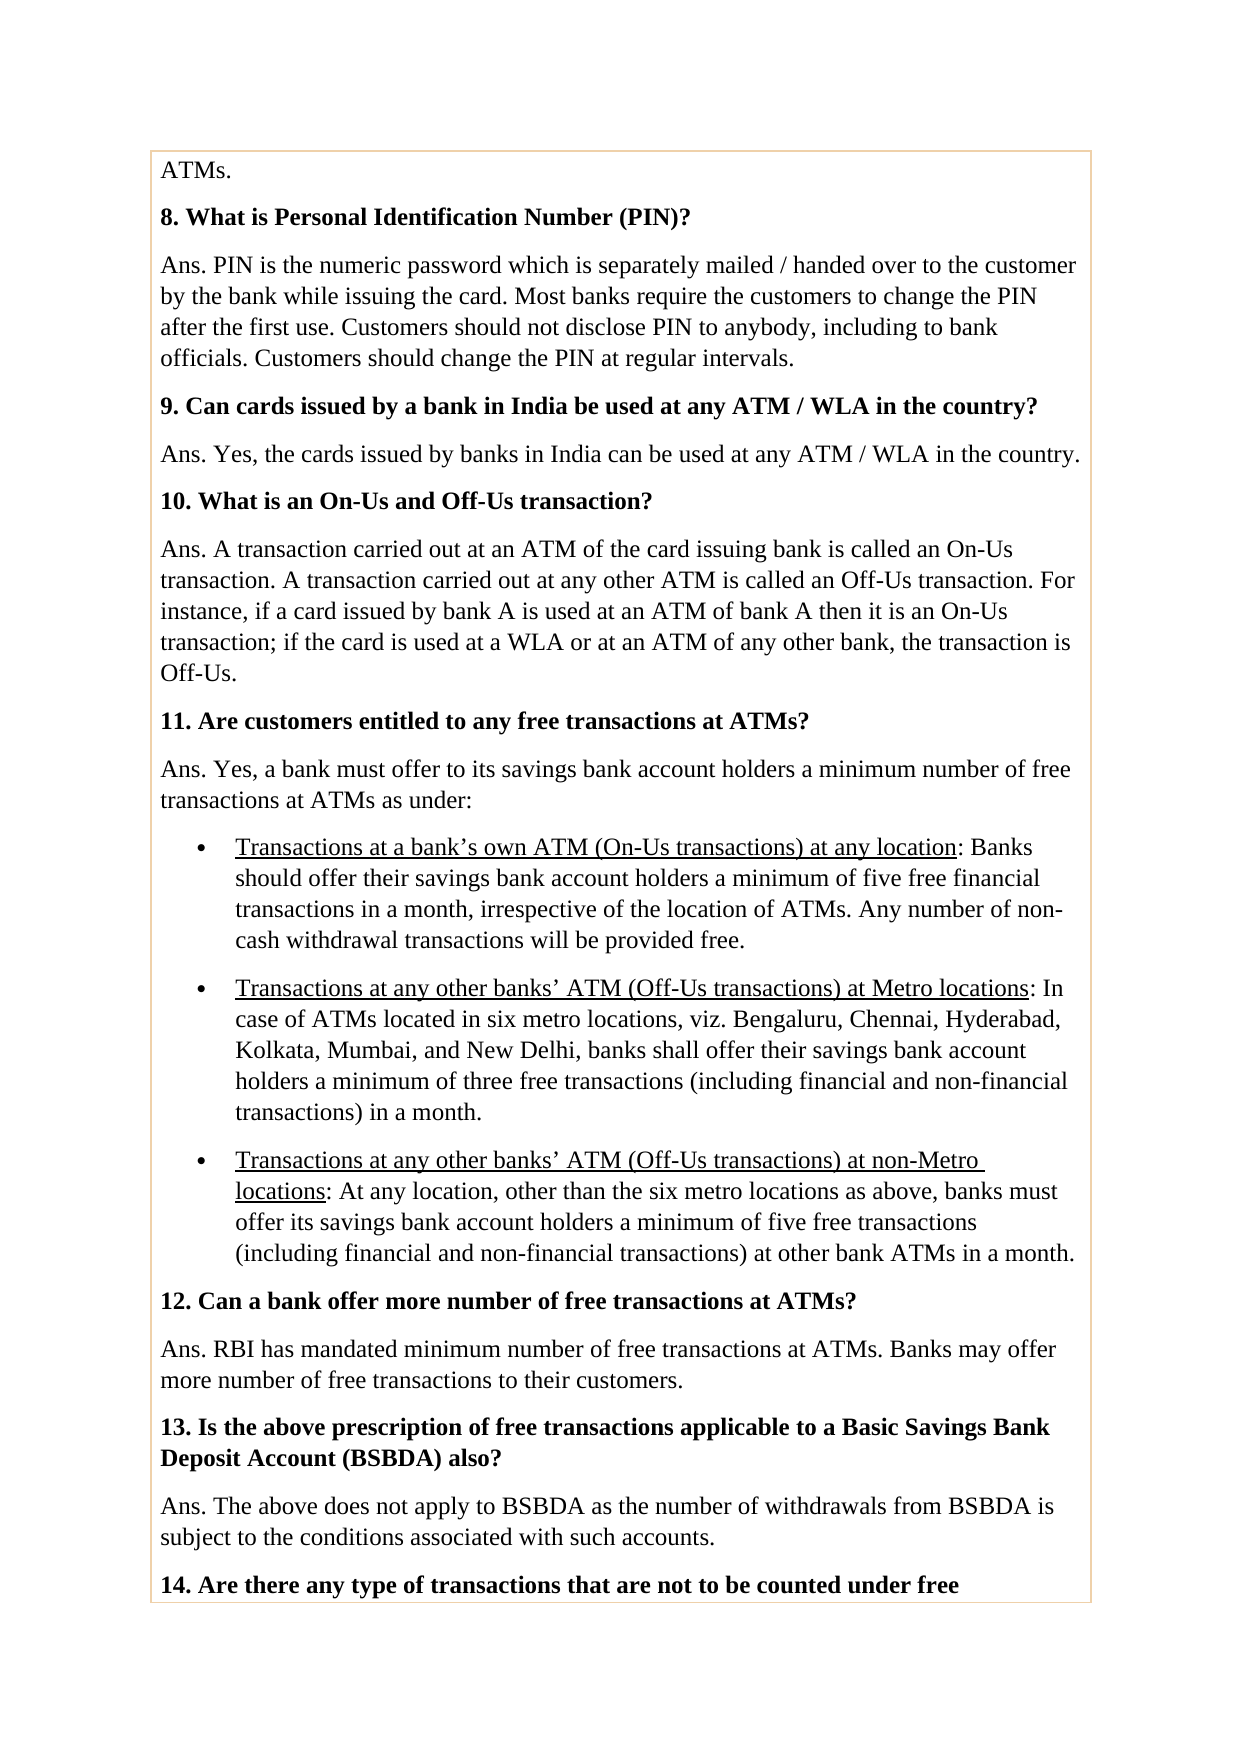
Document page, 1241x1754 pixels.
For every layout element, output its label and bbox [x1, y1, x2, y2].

table_cell [152, 152, 1090, 1602]
